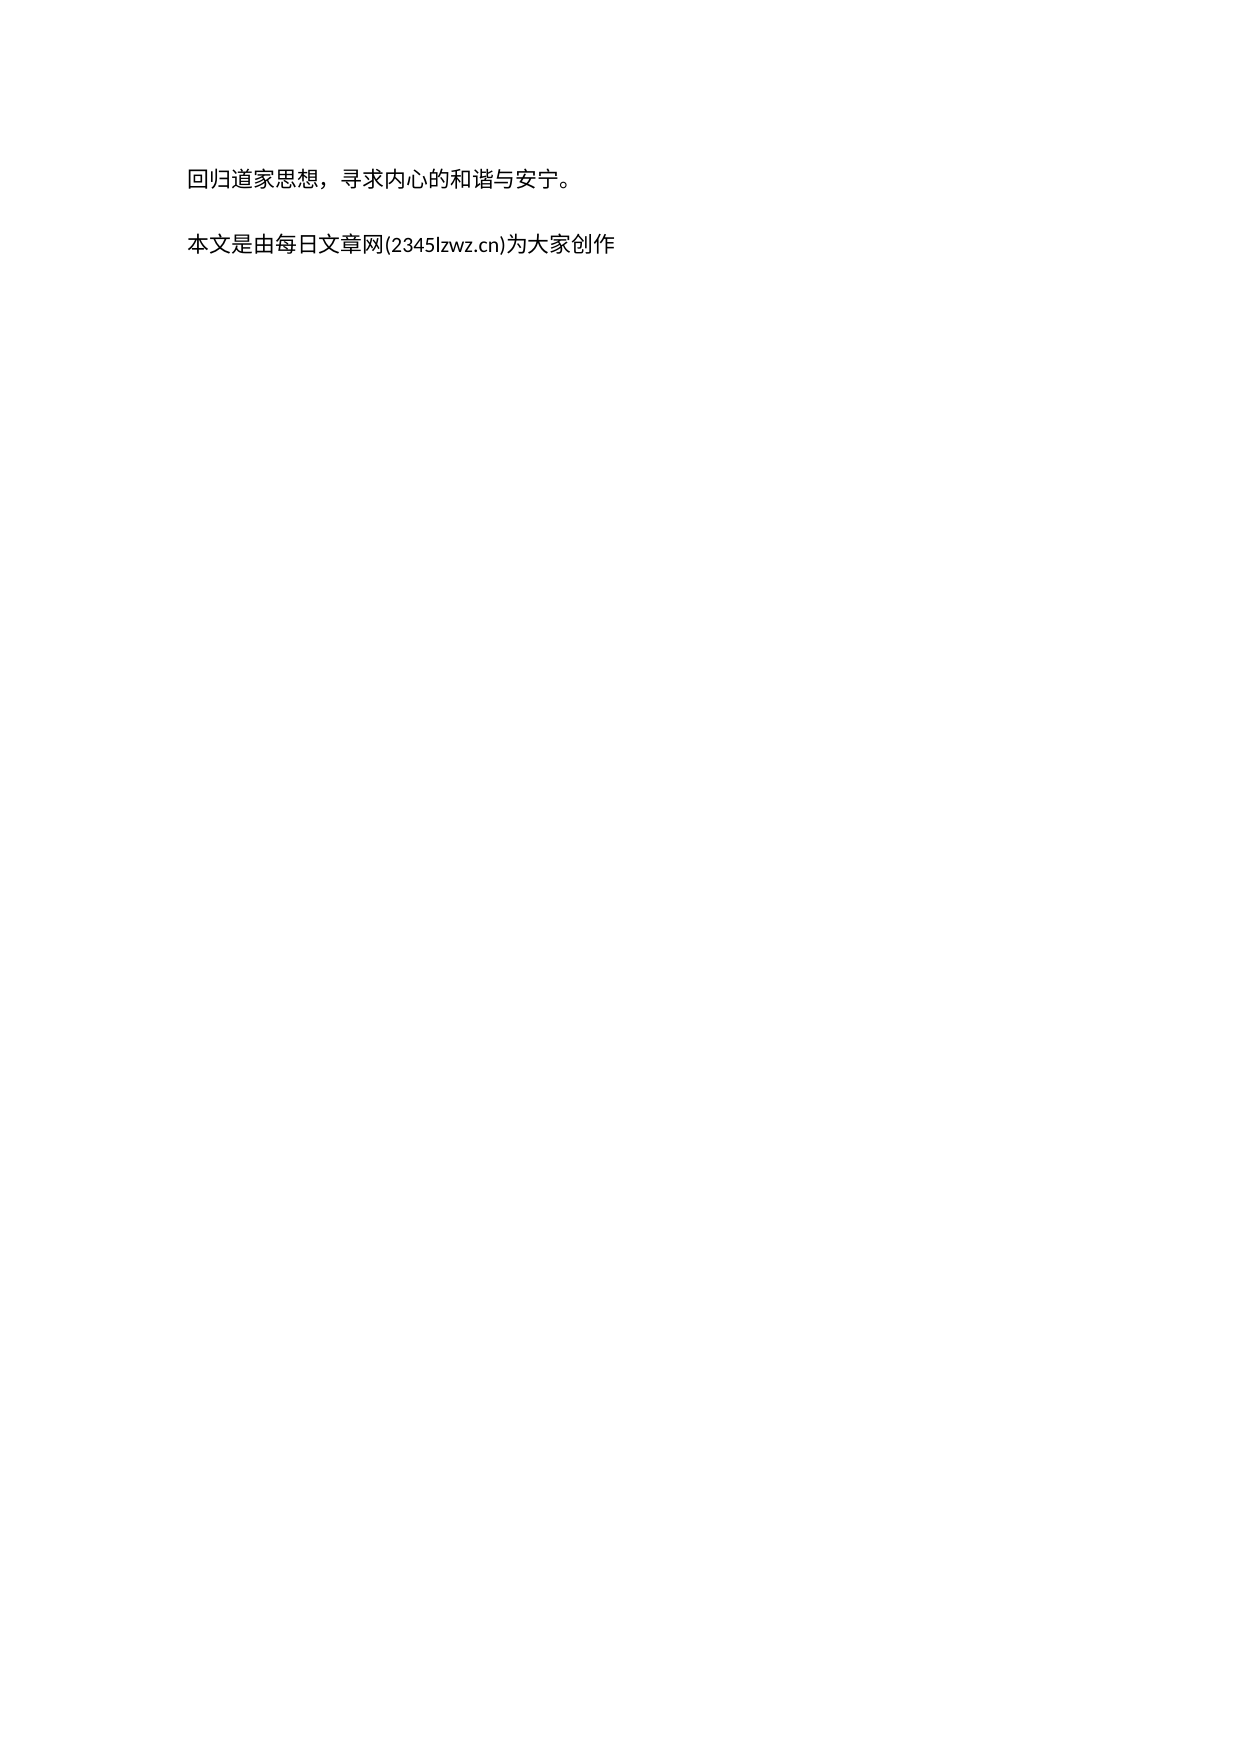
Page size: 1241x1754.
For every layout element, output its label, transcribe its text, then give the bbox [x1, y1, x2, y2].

text 本文是由每日文章网(2345lzwz.cn)为大家创作 [187, 227, 1053, 259]
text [187, 162, 1053, 194]
